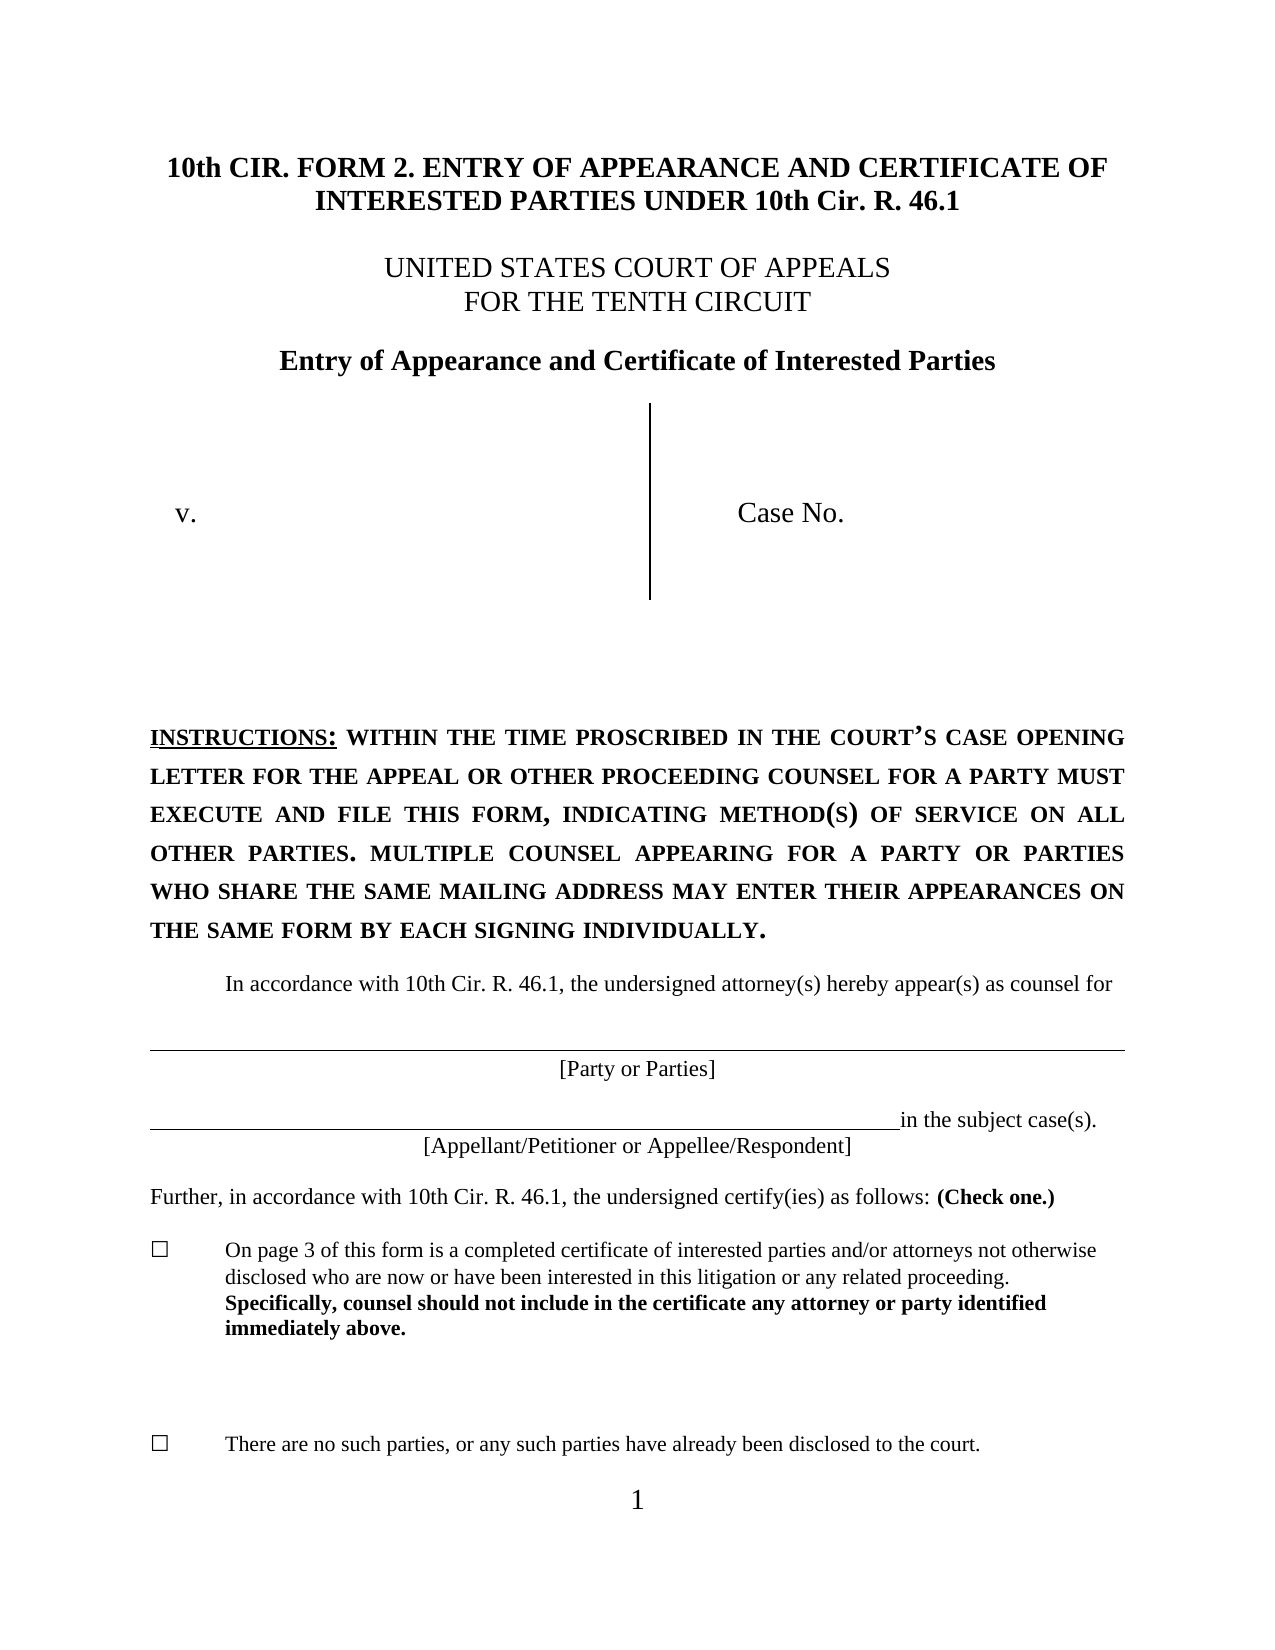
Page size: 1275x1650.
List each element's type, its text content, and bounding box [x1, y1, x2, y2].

table_header Case No. [651, 403, 1137, 599]
text Entry of Appearance and Certificate of Interested Parties [150, 343, 1125, 377]
text On page 3 of this form is a completed certificate of interested parties and/or attorneys not otherwise disclosed who are now or have been interested in this litigation or any related proceeding. Specifically, counsel should not include in the certificate any attorney or party identified immediately above. [150, 1234, 1125, 1340]
text Further, in accordance with 10th Cir. R. 46.1, the undersigned certify(ies) as follows: (Check one.) [150, 1183, 1125, 1210]
text FOR THE TENTH CIRCUIT [150, 284, 1125, 318]
text UNITED STATES COURT OF APPEALS [150, 251, 1125, 284]
text [Appellant/Petitioner or Appellee/Respondent] [150, 1132, 1125, 1159]
text [Party or Parties] [150, 1055, 1125, 1081]
text in the subject case(s). [150, 1106, 1125, 1132]
table_header v. [163, 403, 649, 599]
text Instructions: within the time proscribed in the court’s case opening letter for the appeal or other proceeding counsel for a party must execute and file this form, indicating method(s) of service on all other parties. multiple counsel appearing for a party or parties who share the same mailing address may enter their appearances on the same form by each signing individually. [150, 718, 1125, 944]
text There are no such parties, or any such parties have already been disclosed to the court. [150, 1428, 1125, 1457]
text In accordance with 10th Cir. R. 46.1, the undersigned attorney(s) hereby appear(s) as counsel for [150, 970, 1125, 997]
text 10th CIR. FORM 2. ENTRY OF APPEARANCE AND CERTIFICATE OF INTERESTED PARTIES UNDER 10th Cir. R. 46.1 [150, 150, 1125, 217]
